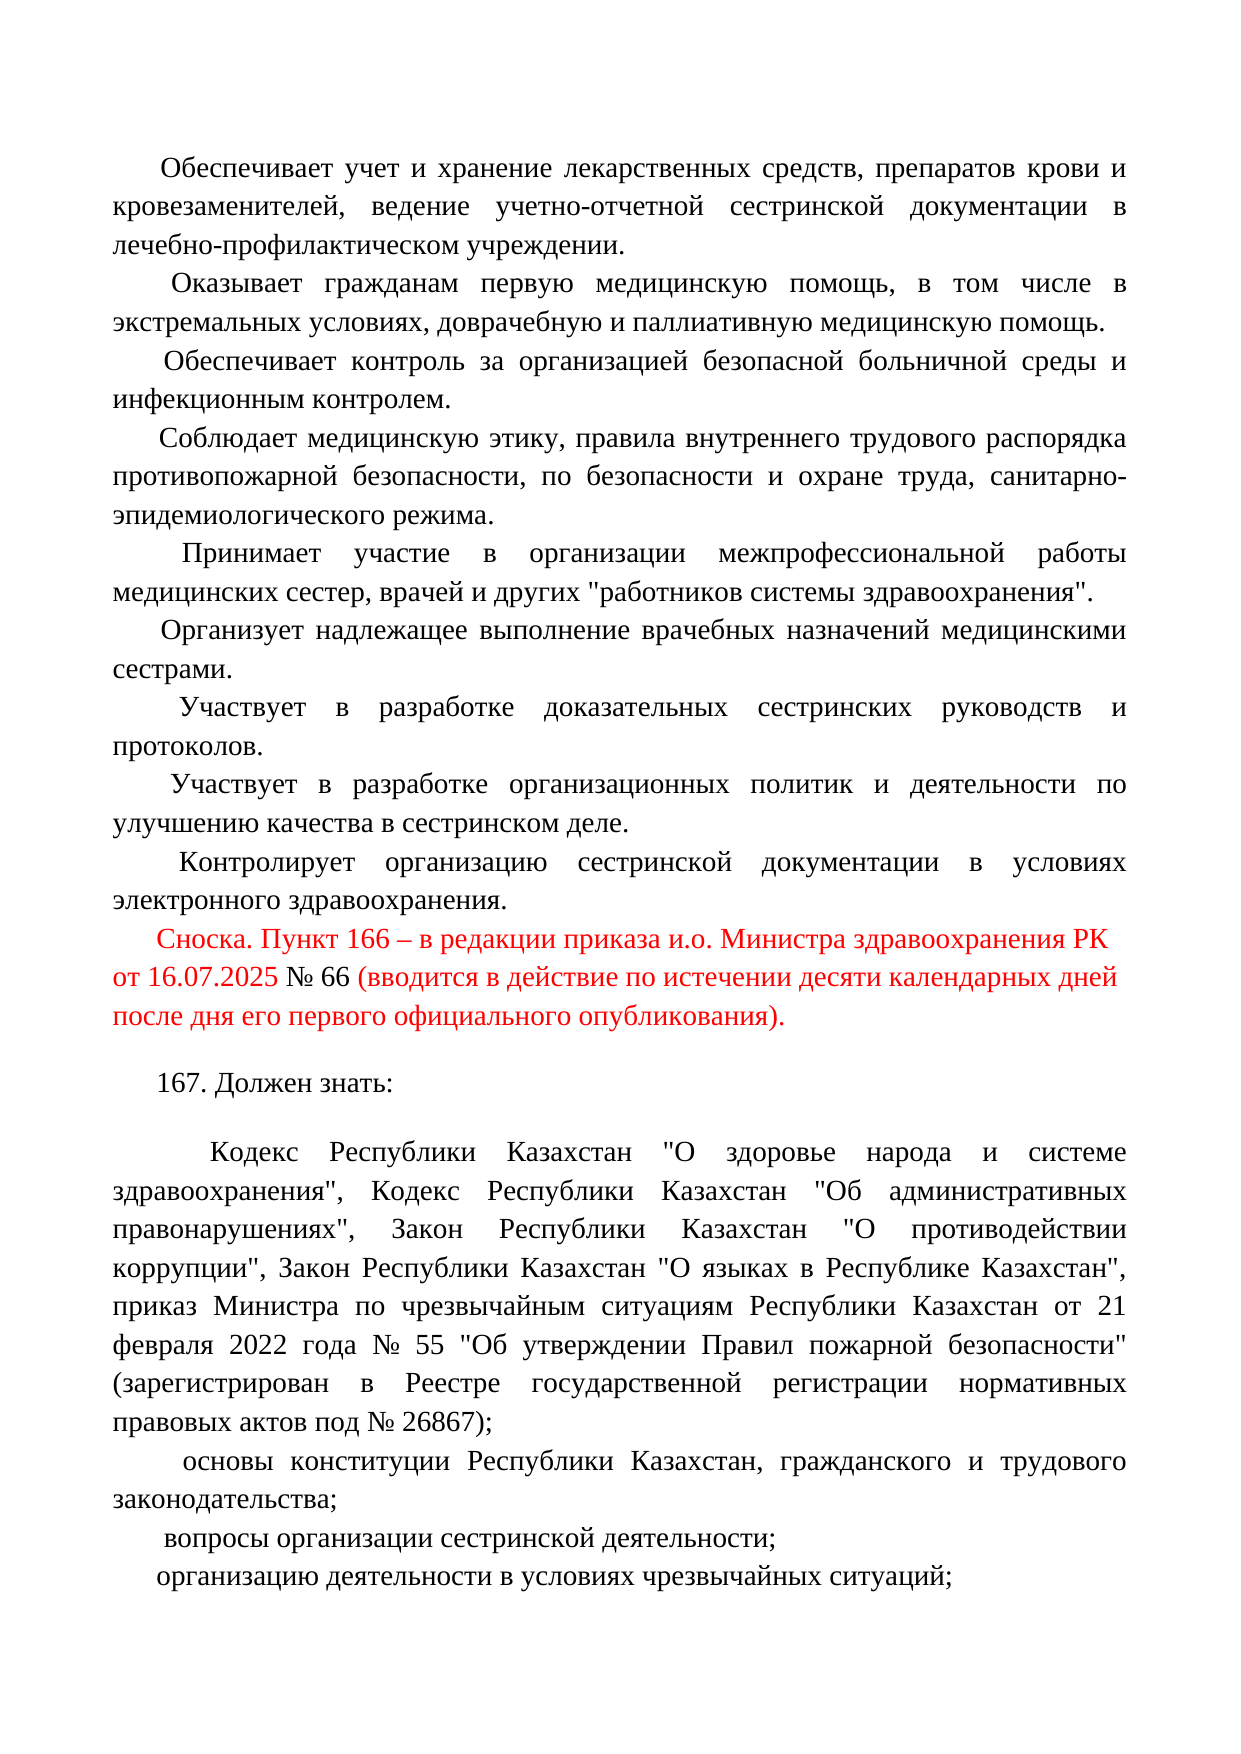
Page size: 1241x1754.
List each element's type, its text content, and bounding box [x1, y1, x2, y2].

text Контролирует организацию сестринской документации в условиях электронного здравоохранения. [112, 844, 1128, 916]
text Участвует в разработке организационных политик и деятельности по улучшению качества в сестринском деле. [112, 767, 1128, 839]
text Обеспечивает контроль за организацией безопасной больничной среды и инфекционным контролем. [112, 343, 1128, 415]
text Оказывает гражданам первую медицинскую помощь, в том числе в экстремальных условиях, доврачебную и паллиативную медицинскую помощь. [112, 266, 1128, 338]
text Принимает участие в организации межпрофессиональной работы медицинских сестер, врачей и других "работников системы здравоохранения". [112, 535, 1128, 607]
text Сноска. Пункт 166 – в редакции приказа и.о. Министра здравоохранения РК от 16.07.2025 № 66 (вводится в действие по истечении десяти календарных дней после дня его первого официального опубликования). [112, 921, 1128, 1062]
text организацию деятельности в условиях чрезвычайных ситуаций; [112, 1558, 1128, 1592]
text Соблюдает медицинскую этику, правила внутреннего трудового распорядка противопожарной безопасности, по безопасности и охране труда, санитарно-эпидемиологического режима. [112, 420, 1128, 530]
text Кодекс Республики Казахстан "О здоровье народа и системе здравоохранения", Кодекс Республики Казахстан "Об административных правонарушениях", Закон Республики Казахстан "О противодействии коррупции", Закон Республики Казахстан "О языках в Республике Казахстан", приказ Министра по чрезвычайным ситуациям Республики Казахстан от 21 февраля 2022 года № 55 "Об утверждении Правил пожарной безопасности" (зарегистрирован в Реестре государственной регистрации нормативных правовых актов под № 26867); [112, 1134, 1128, 1438]
text Обеспечивает учет и хранение лекарственных средств, препаратов крови и кровезаменителей, ведение учетно-отчетной сестринской документации в лечебно-профилактическом учреждении. [112, 150, 1128, 261]
text Участвует в разработке доказательных сестринских руководств и протоколов. [112, 689, 1128, 762]
text вопросы организации сестринской деятельности; [112, 1520, 1128, 1553]
text основы конституции Республики Казахстан, гражданского и трудового законодательства; [112, 1443, 1128, 1515]
text Организует надлежащее выполнение врачебных назначений медицинскими сестрами. [112, 612, 1128, 684]
text 167. Должен знать: [112, 1066, 1128, 1099]
